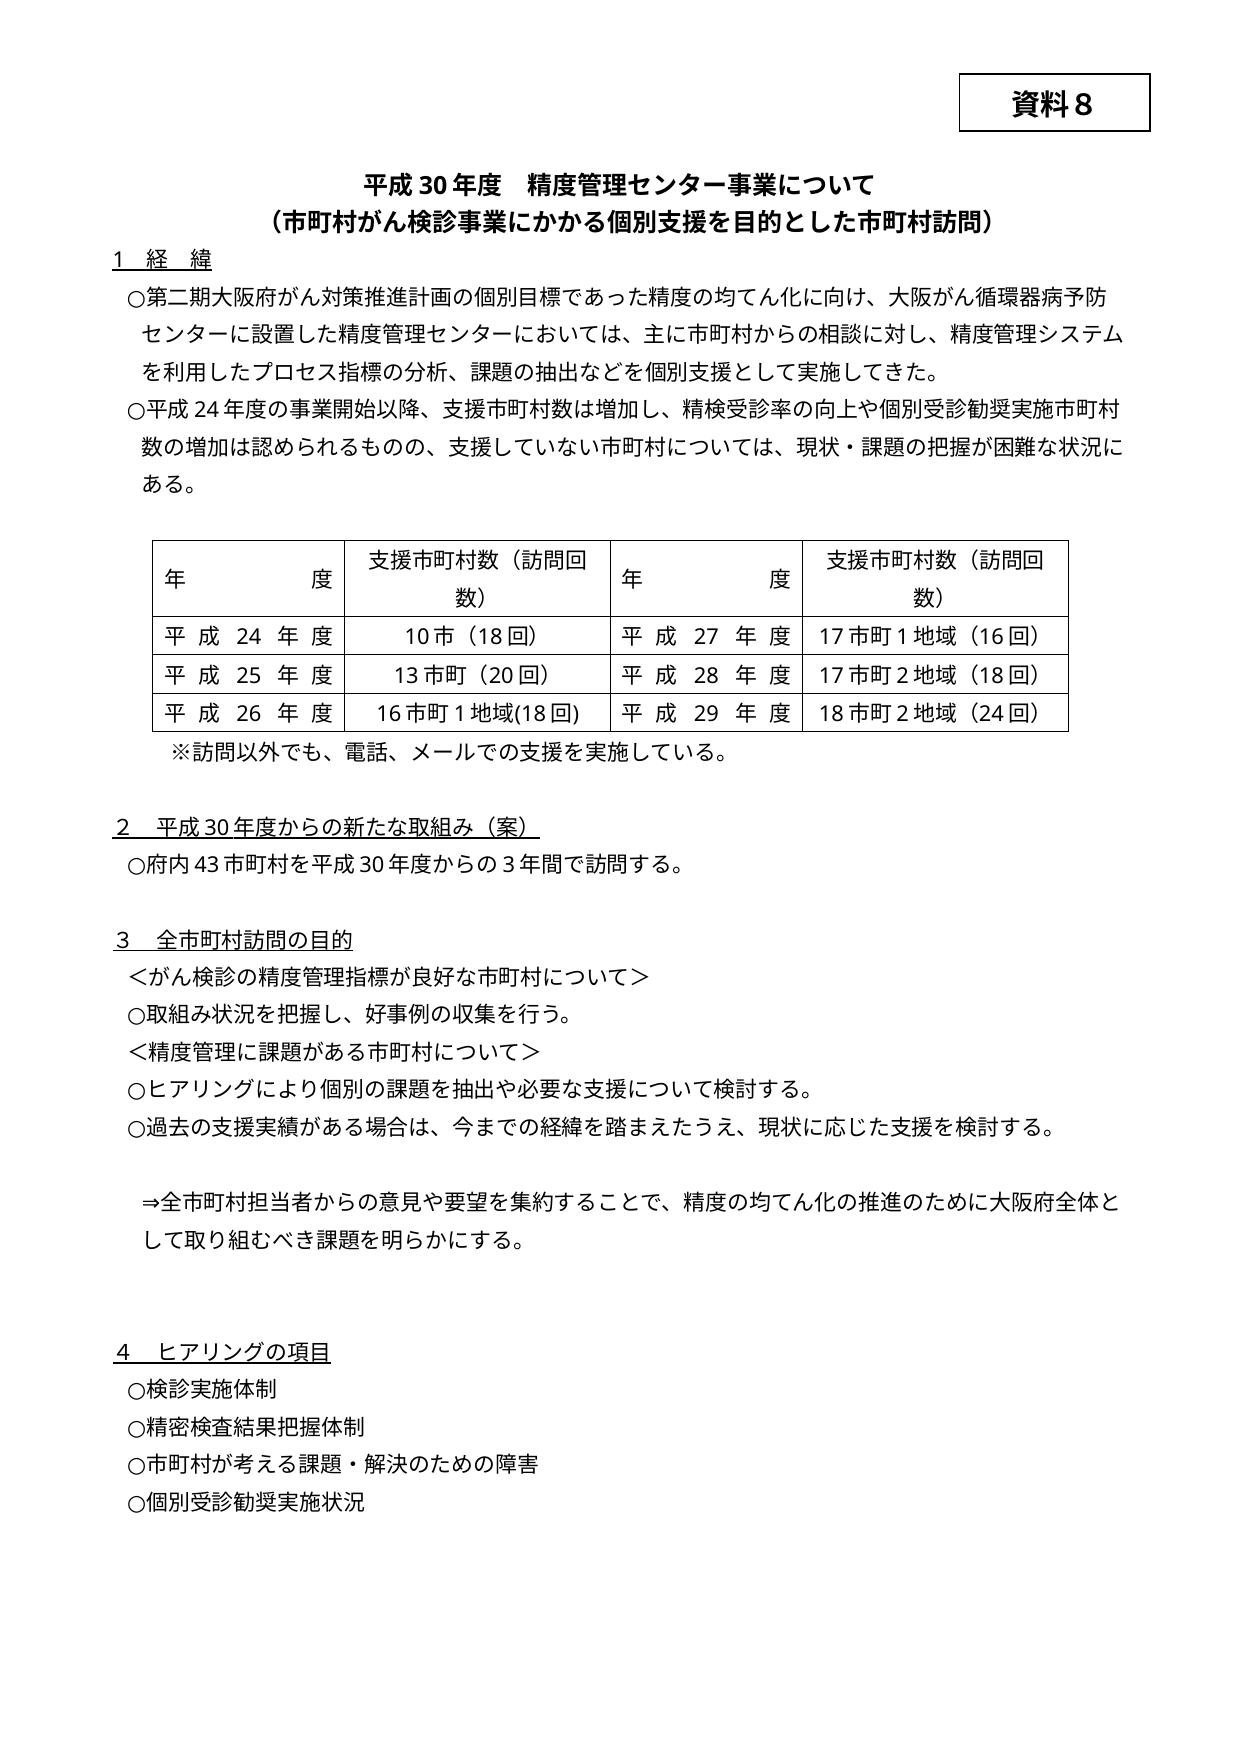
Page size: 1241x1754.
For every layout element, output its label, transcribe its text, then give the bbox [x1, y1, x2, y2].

table_cell 16市町1地域(18回) [345, 694, 610, 731]
table_cell 17市町2地域（18回） [803, 655, 1068, 693]
text ○ヒアリングにより個別の課題を抽出や必要な支援について検討する。 [127, 1070, 1128, 1107]
table_cell 平成24年度 [153, 617, 344, 654]
table_cell 平成26年度 [153, 694, 344, 731]
table_header 年 度 [153, 541, 344, 616]
text ４ ヒアリングの項目 [112, 1332, 1128, 1370]
table_cell 17市町1地域（16回） [803, 617, 1068, 654]
table_cell 平成29年度 [611, 694, 802, 731]
table_cell 平成27年度 [611, 617, 802, 654]
text ○過去の支援実績がある場合は、今までの経緯を踏まえたうえ、現状に応じた支援を検討する。 [127, 1107, 1128, 1145]
text ○検診実施体制 [112, 1370, 1128, 1407]
text ○個別受診勧奨実施状況 [112, 1482, 1128, 1520]
text ○府内43市町村を平成30年度からの3年間で訪問する。 [127, 845, 1128, 882]
text ○第二期大阪府がん対策推進計画の個別目標であった精度の均てん化に向け、大阪がん循環器病予防センターに設置した精度管理センターにおいては、主に市町村からの相談に対し、精度管理システムを利用したプロセス指標の分析、課題の抽出などを個別支援として実施してきた。 [127, 277, 1128, 389]
text ○平成24年度の事業開始以降、支援市町村数は増加し、精検受診率の向上や個別受診勧奨実施市町村数の増加は認められるものの、支援していない市町村については、現状・課題の把握が困難な状況にある。 [127, 389, 1128, 502]
table_header 支援市町村数（訪問回数） [803, 541, 1068, 616]
table_header 支援市町村数（訪問回数） [345, 541, 610, 616]
text ３ 全市町村訪問の目的 [112, 920, 1128, 957]
table_cell 18市町2地域（24回） [803, 694, 1068, 731]
text ２ 平成30年度からの新たな取組み（案） [112, 807, 1128, 845]
table_cell 10市（18回） [345, 617, 610, 654]
text ※訪問以外でも、電話、メールでの支援を実施している。 [127, 732, 1128, 770]
table_header 年 度 [611, 541, 802, 616]
table_cell 13市町（20回） [345, 655, 610, 693]
text ⇒全市町村担当者からの意見や要望を集約することで、精度の均てん化の推進のために大阪府全体として取り組むべき課題を明らかにする。 [142, 1182, 1128, 1257]
text （市町村がん検診事業にかかる個別支援を目的とした市町村訪問） [112, 202, 1128, 239]
text ○市町村が考える課題・解決のための障害 [112, 1445, 1128, 1482]
text 平成30年度 精度管理センター事業について [112, 164, 1128, 202]
table_cell 平成25年度 [153, 655, 344, 693]
text ＜精度管理に課題がある市町村について＞ [127, 1032, 1128, 1070]
text 1 経 緯 [112, 239, 1128, 277]
text ＜がん検診の精度管理指標が良好な市町村について＞ [127, 957, 1128, 995]
text ○精密検査結果把握体制 [112, 1407, 1128, 1445]
table_cell 平成28年度 [611, 655, 802, 693]
text ○取組み状況を把握し、好事例の収集を行う。 [127, 995, 1128, 1032]
